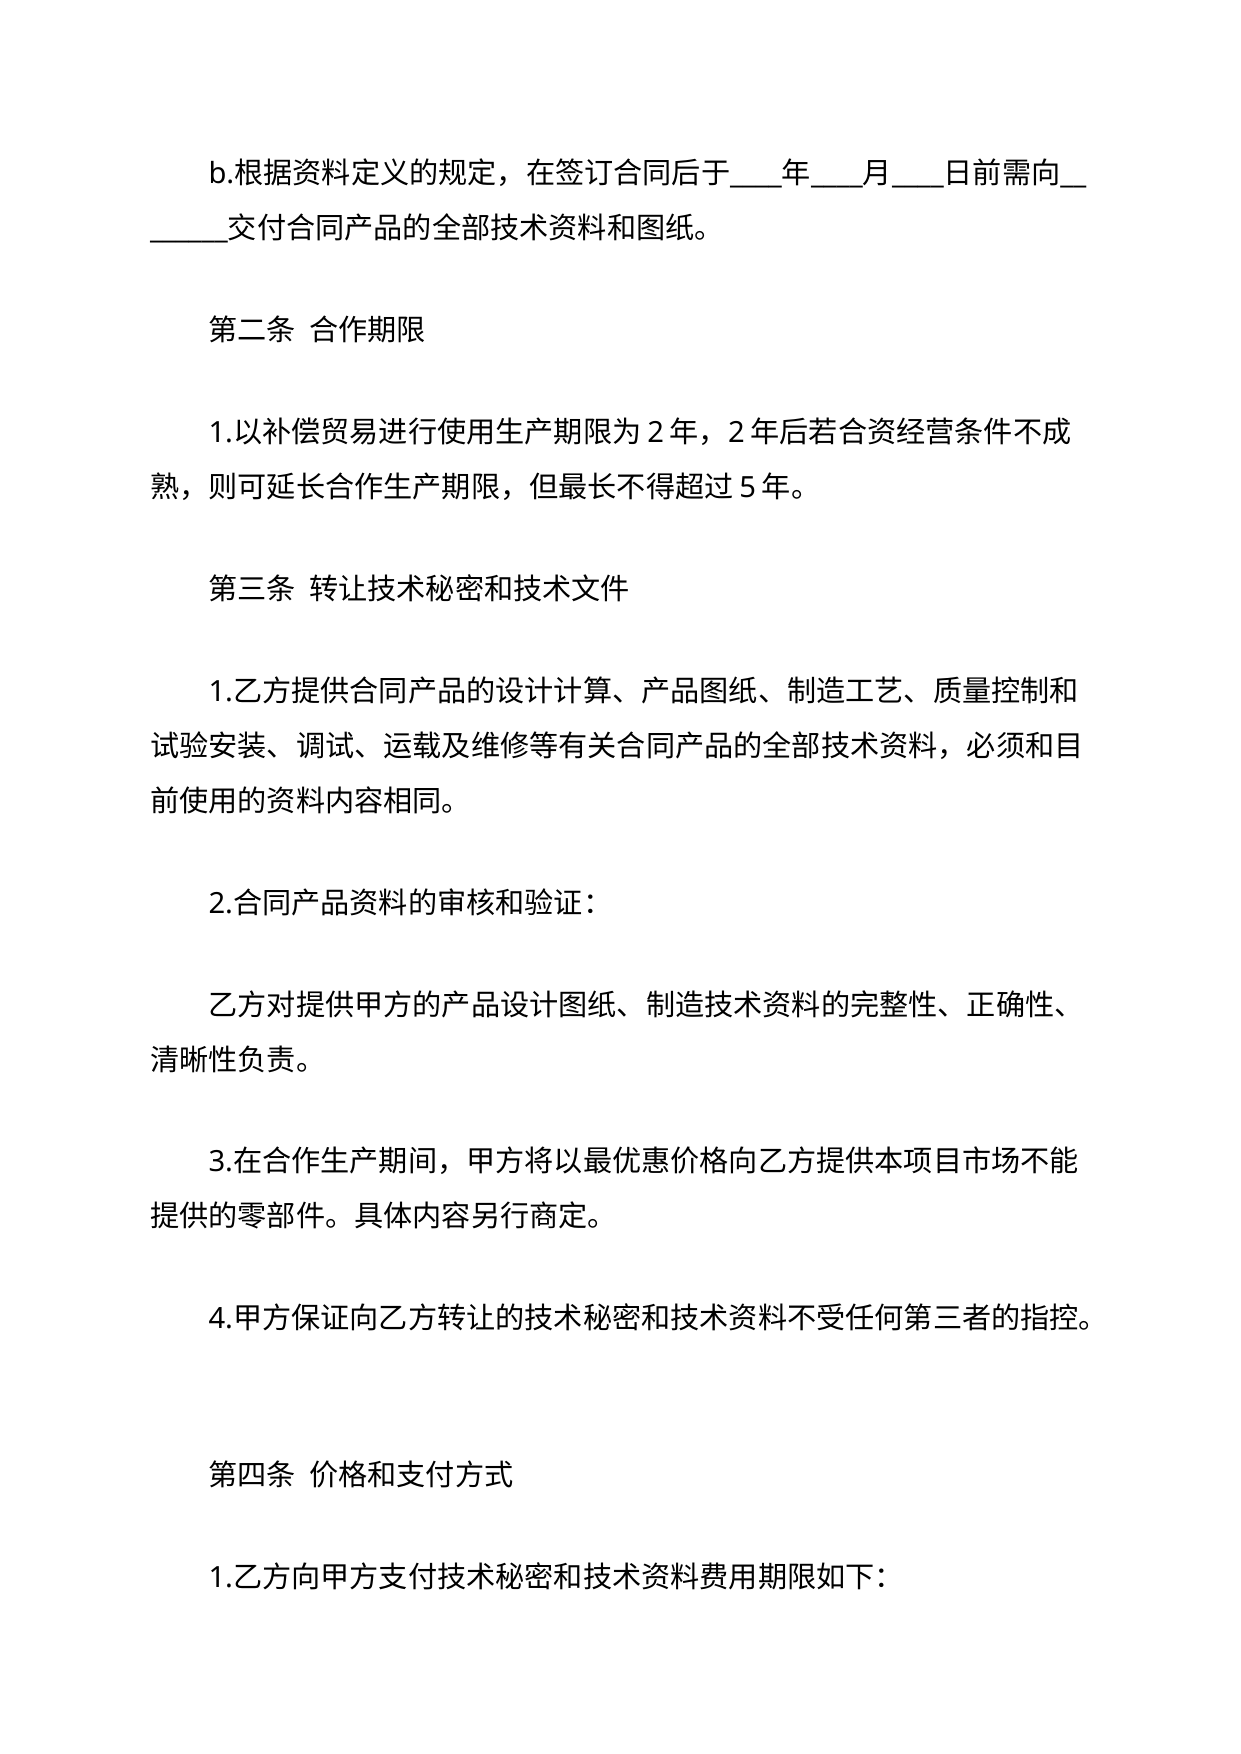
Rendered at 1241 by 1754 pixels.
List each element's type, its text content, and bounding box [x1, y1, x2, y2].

text 1.乙方向甲方支付技术秘密和技术资料费用期限如下： [150, 1553, 1090, 1596]
text 3.在合作生产期间，甲方将以最优惠价格向乙方提供本项目市场不能提供的零部件。具体内容另行商定。 [150, 1138, 1090, 1235]
text 1.以补偿贸易进行使用生产期限为2年，2年后若合资经营条件不成熟，则可延长合作生产期限，但最长不得超过5年。 [150, 409, 1090, 506]
text 2.合同产品资料的审核和验证： [150, 879, 1090, 922]
text 第三条 转让技术秘密和技术文件 [150, 566, 1090, 608]
text 4.甲方保证向乙方转让的技术秘密和技术资料不受任何第三者的指控。 [150, 1294, 1090, 1392]
text b.根据资料定义的规定，在签订合同后于____年____月____日前需向________交付合同产品的全部技术资料和图纸。 [150, 150, 1090, 247]
text 乙方对提供甲方的产品设计图纸、制造技术资料的完整性、正确性、清晰性负责。 [150, 981, 1090, 1078]
text 1.乙方提供合同产品的设计计算、产品图纸、制造工艺、质量控制和试验安装、调试、运载及维修等有关合同产品的全部技术资料，必须和目前使用的资料内容相同。 [150, 667, 1090, 820]
text 第二条 合作期限 [150, 307, 1090, 349]
text 第四条 价格和支付方式 [150, 1451, 1090, 1494]
